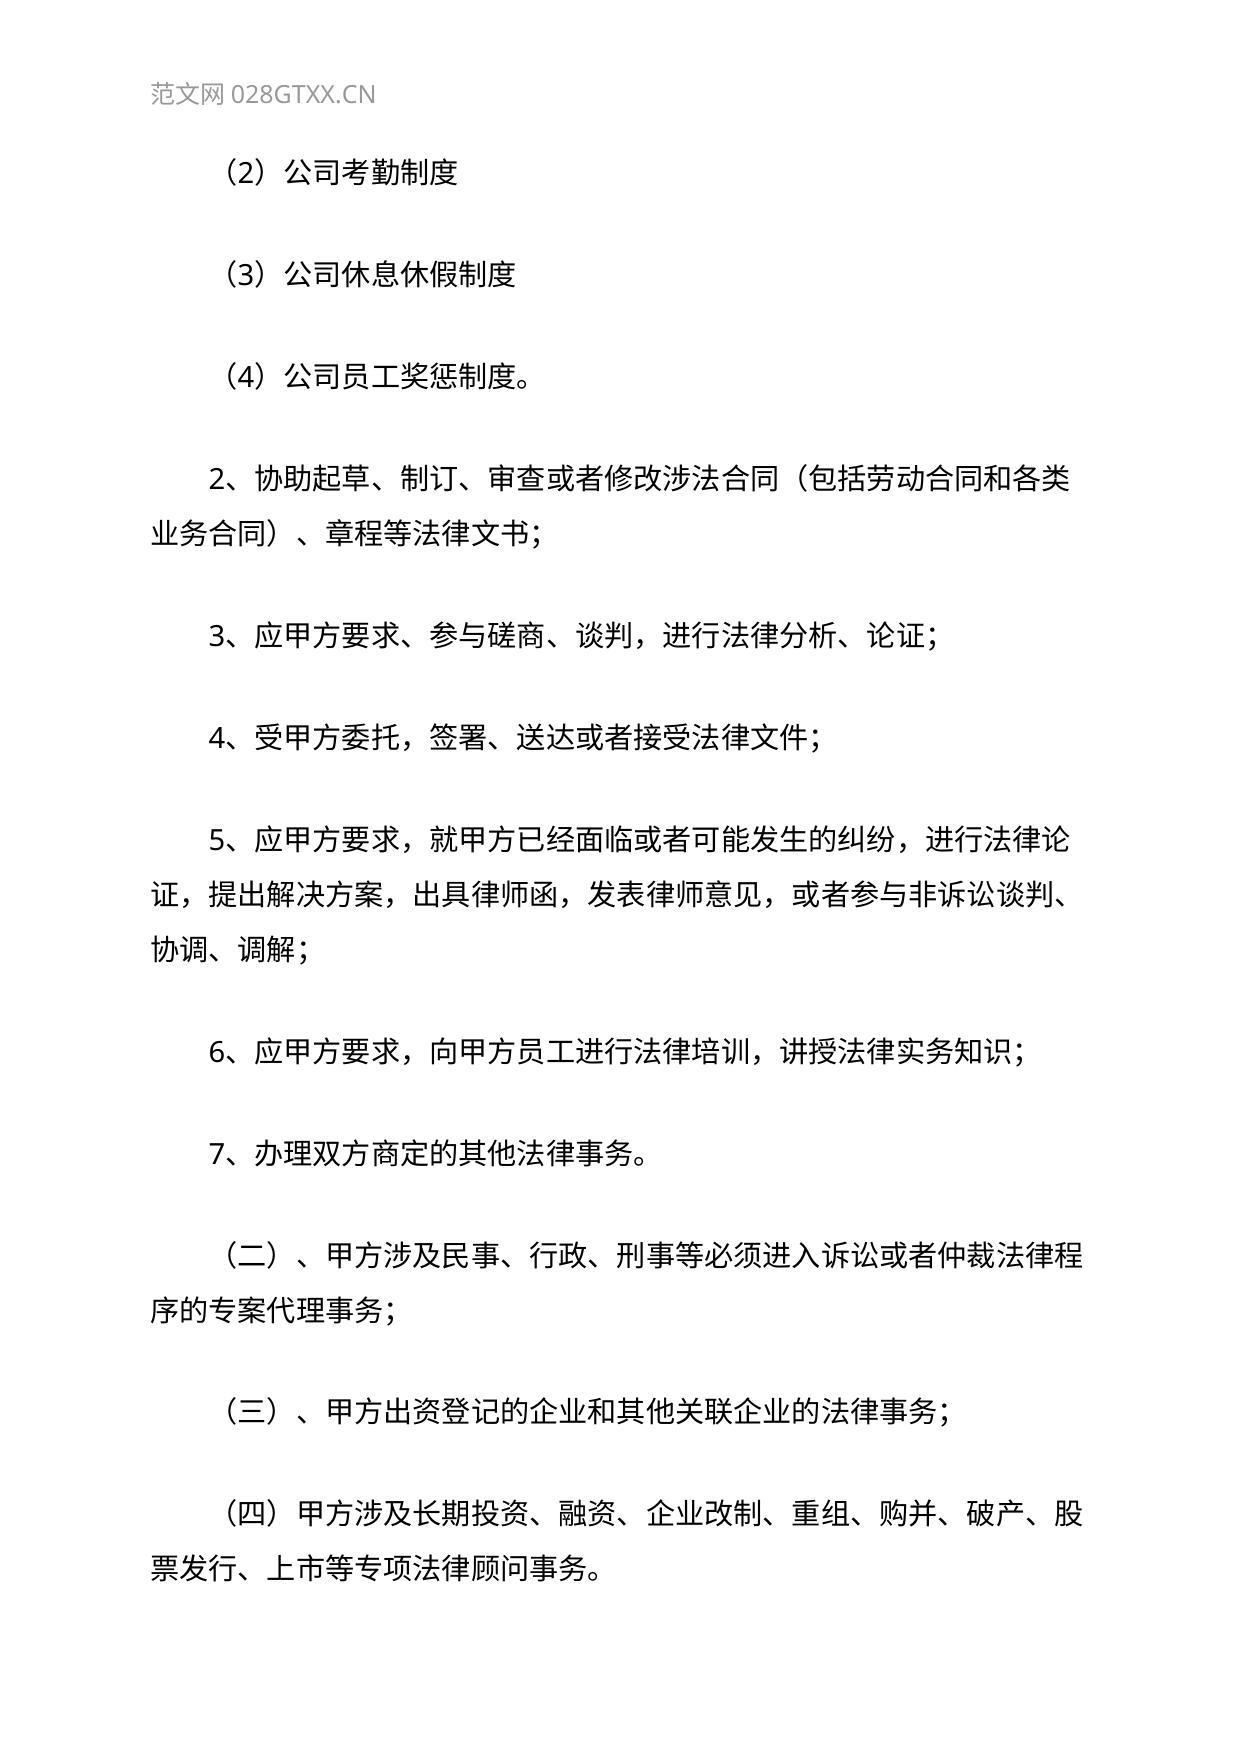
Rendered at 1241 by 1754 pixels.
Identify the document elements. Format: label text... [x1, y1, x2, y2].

text 5、应甲方要求，就甲方已经面临或者可能发生的纠纷，进行法律论证，提出解决方案，出具律师函，发表律师意见，或者参与非诉讼谈判、协调、调解； [150, 817, 1090, 969]
text 2、协助起草、制订、审查或者修改涉法合同（包括劳动合同和各类业务合同）、章程等法律文书； [150, 456, 1090, 553]
text （四）甲方涉及长期投资、融资、企业改制、重组、购并、破产、股票发行、上市等专项法律顾问事务。 [150, 1491, 1090, 1588]
text （4）公司员工奖惩制度。 [150, 354, 1090, 396]
text （三）、甲方出资登记的企业和其他关联企业的法律事务； [150, 1389, 1090, 1431]
text 7、办理双方商定的其他法律事务。 [150, 1130, 1090, 1173]
text 6、应甲方要求，向甲方员工进行法律培训，讲授法律实务知识； [150, 1028, 1090, 1071]
text （2）公司考勤制度 [150, 150, 1090, 192]
text （3）公司休息休假制度 [150, 252, 1090, 294]
text （二）、甲方涉及民事、行政、刑事等必须进入诉讼或者仲裁法律程序的专案代理事务； [150, 1232, 1090, 1329]
text 4、受甲方委托，签署、送达或者接受法律文件； [150, 715, 1090, 757]
text 3、应甲方要求、参与磋商、谈判，进行法律分析、论证； [150, 613, 1090, 655]
